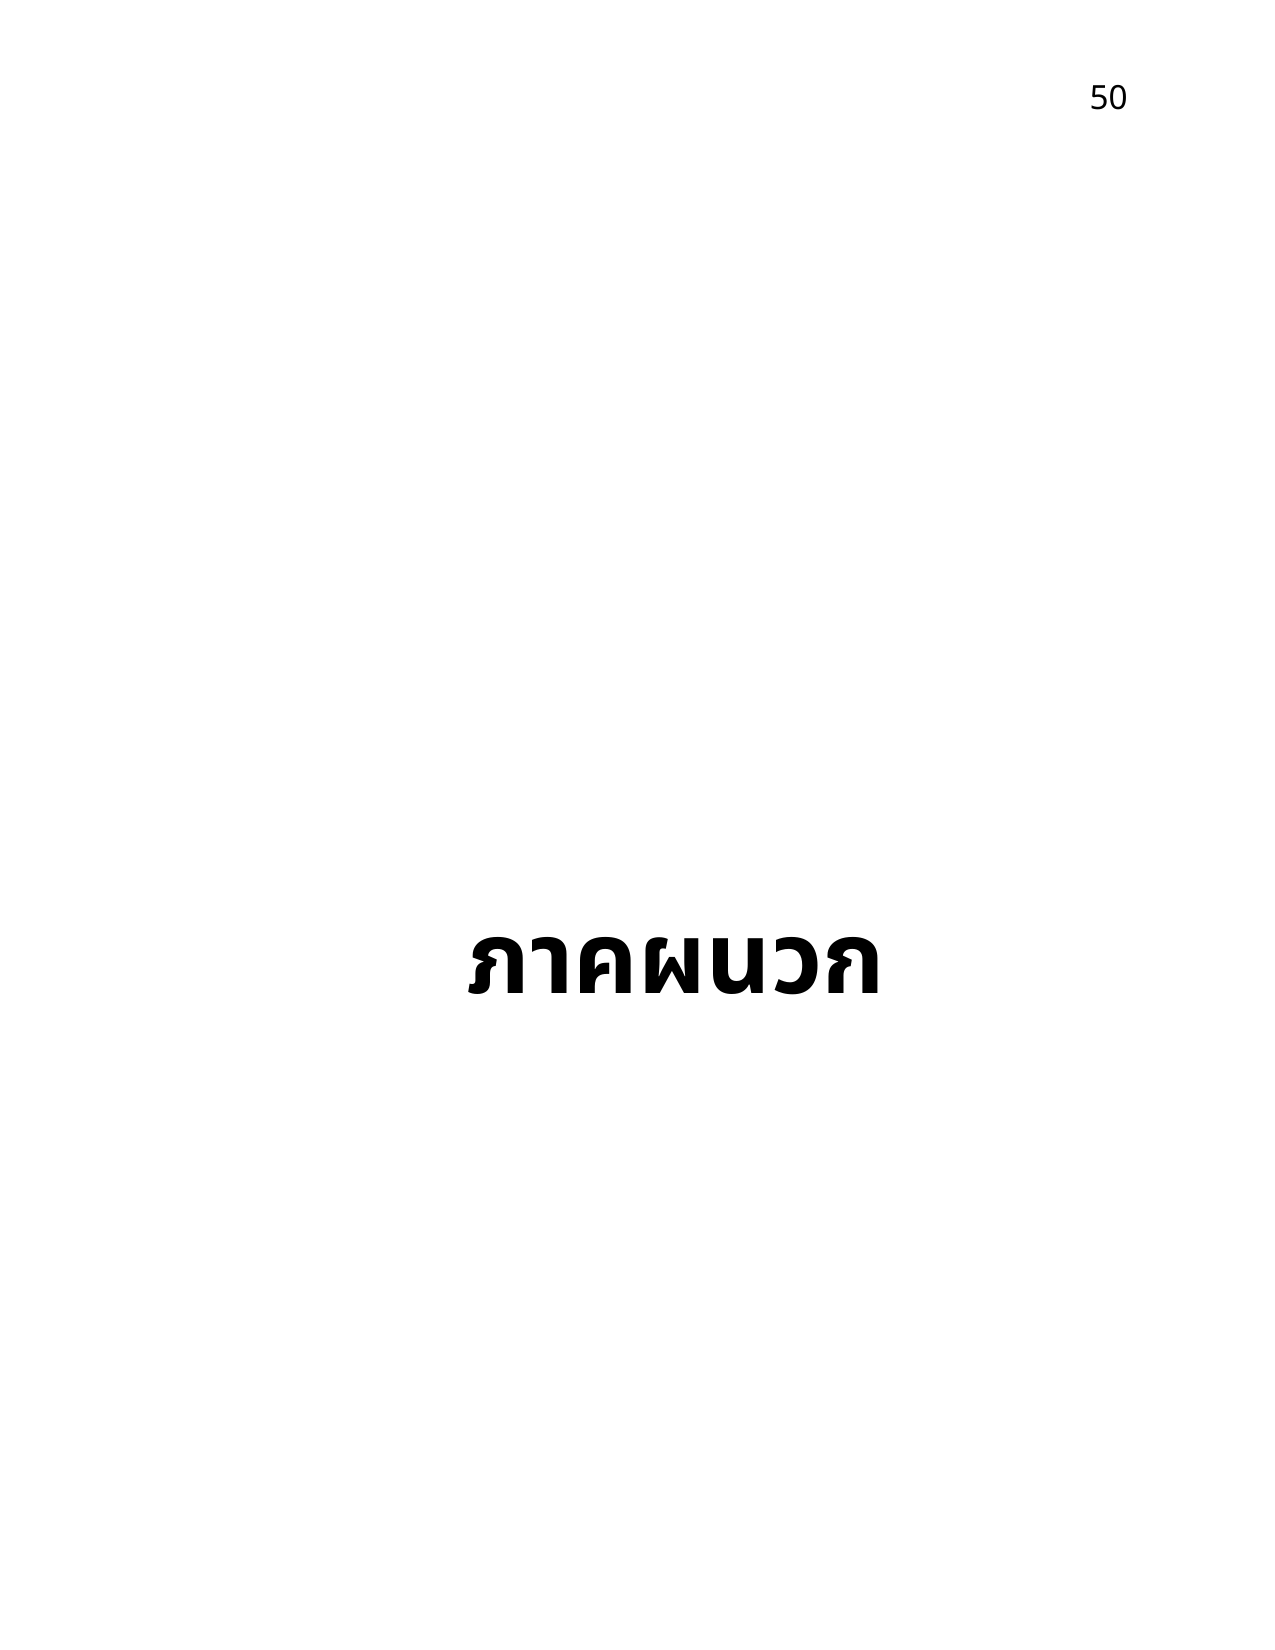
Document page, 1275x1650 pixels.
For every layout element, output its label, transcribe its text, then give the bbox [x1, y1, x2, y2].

text ภาคผนวก [224, 888, 1127, 1039]
